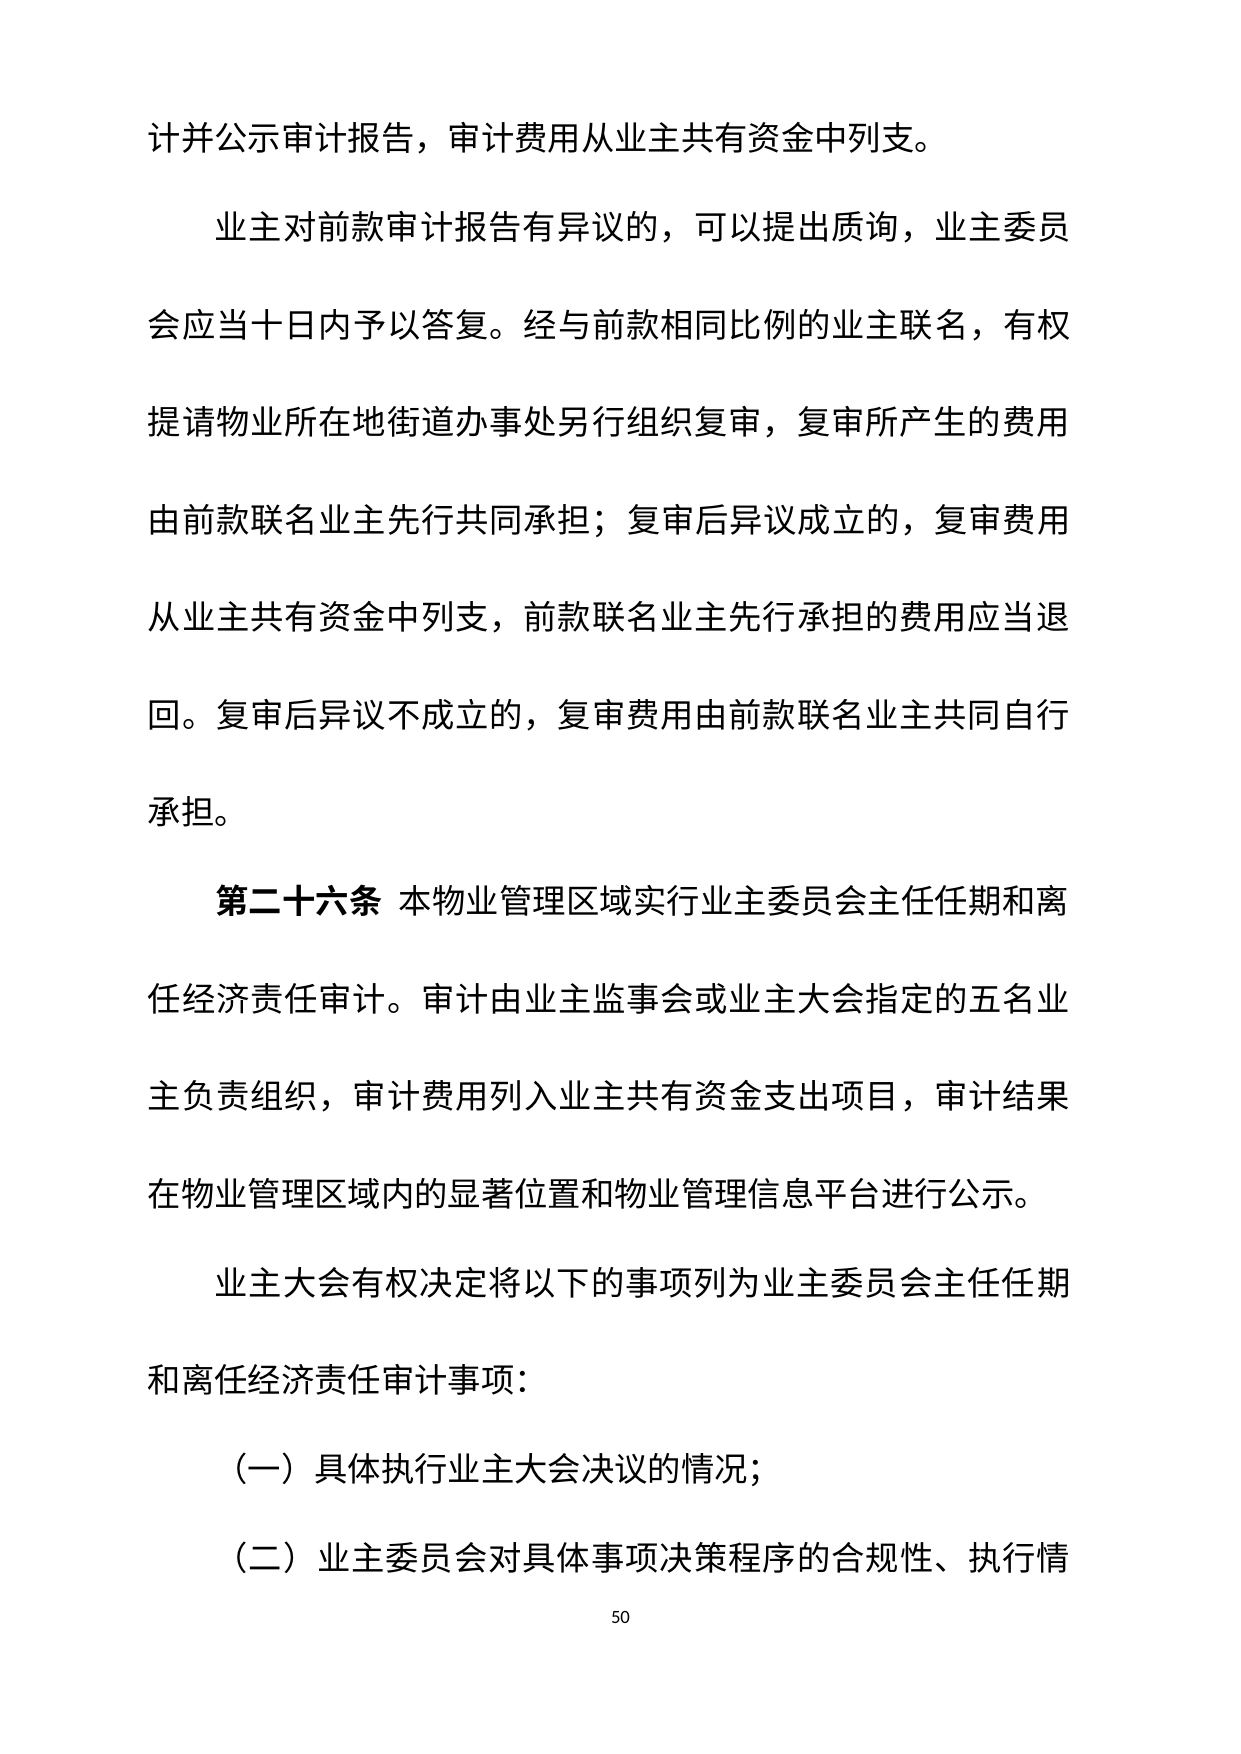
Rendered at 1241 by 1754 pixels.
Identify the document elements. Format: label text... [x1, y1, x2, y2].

text （一）具体执行业主大会决议的情况； [148, 1435, 1071, 1500]
text 业主大会有权决定将以下的事项列为业主委员会主任任期和离任经济责任审计事项： [148, 1248, 1071, 1411]
text 第二十六条 本物业管理区域实行业主委员会主任任期和离任经济责任审计。审计由业主监事会或业主大会指定的五名业主负责组织，审计费用列入业主共有资金支出项目，审计结果在物业管理区域内的显著位置和物业管理信息平台进行公示。 [148, 867, 1071, 1224]
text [148, 1524, 1071, 1589]
list 业主对前款审计报告有异议的，可以提出质询，业主委员会应当十日内予以答复。经与前款相同比例的业主联名，有权提请物业所在地街道办事处另行组织复审，复审所产生的费用由前款联名业主先行共同承担；复审后异议成立的，复审费用从业主共有资金中列支，前款联名业主先行承担的费用应当退回。复审后异议不成立的，复审费用由前款联名业主共同自行承担。 [148, 192, 1071, 842]
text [148, 103, 1071, 168]
